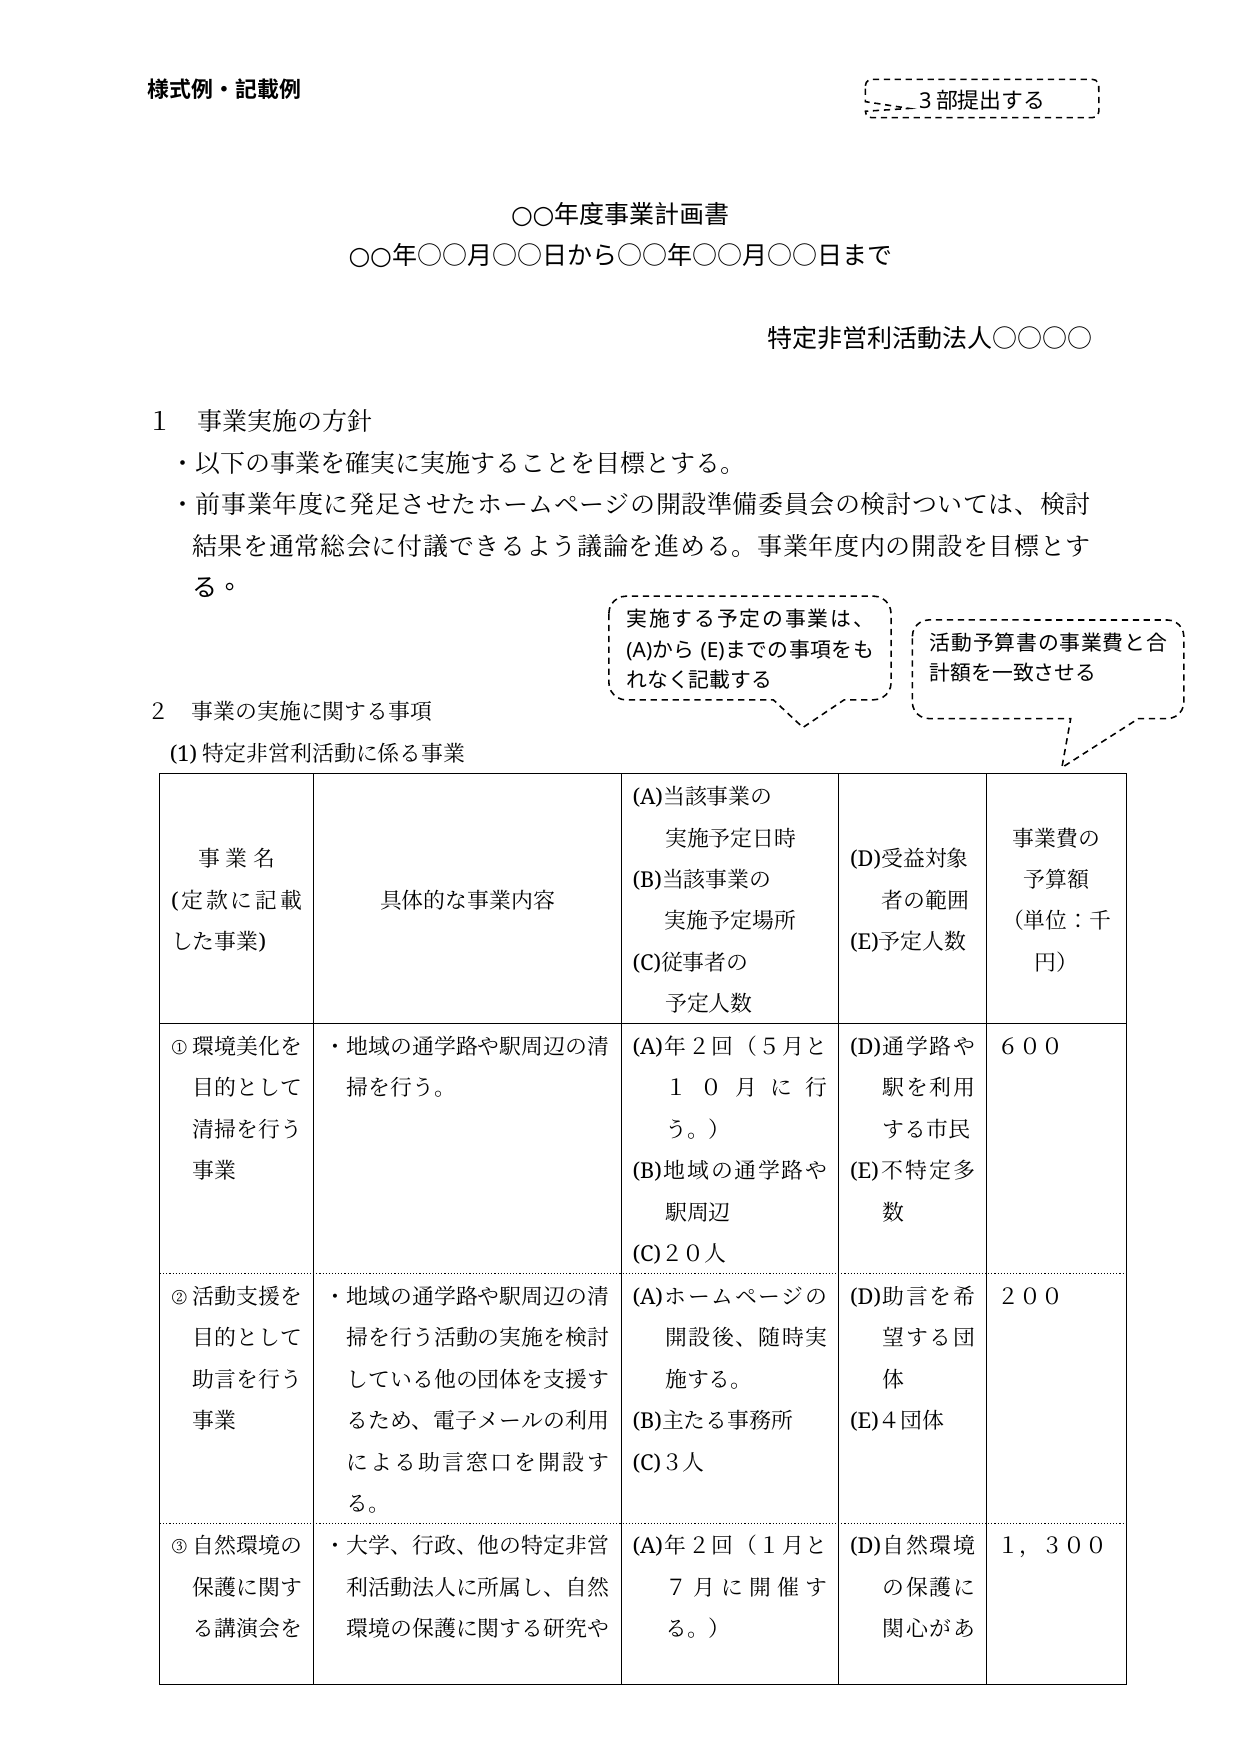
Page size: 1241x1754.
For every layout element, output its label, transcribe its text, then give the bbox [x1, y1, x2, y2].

text ２ 事業の実施に関する事項 [148, 690, 1069, 732]
table_cell (A)年２回（５月と１０月に行う。） (B)地域の通学路や駅周辺 (C)２０人 [622, 1024, 838, 1273]
table_cell (D)助言を希望する団体 (E)４団体 [839, 1273, 986, 1523]
table_cell (A)ホームページの開設後、随時実施する。 (B)主たる事務所 (C)３人 [622, 1273, 838, 1523]
text ○○年度事業計画書 [148, 193, 1092, 234]
text 特定非営利活動法人○○○○ [148, 317, 1092, 359]
table_header (A)当該事業の 実施予定日時 (B)当該事業の 実施予定場所 (C)従事者の 予定人数 [622, 774, 838, 1023]
table_cell ②活動支援を目的として助言を行う事業 [160, 1273, 313, 1523]
text ○○年○○月○○日から○○年○○月○○日まで [148, 234, 1092, 276]
text ・以下の事業を確実に実施することを目標とする。 [170, 442, 1092, 483]
table_header 事業費の 予算額 （単位：千円） [987, 774, 1126, 1023]
table_cell １，３００ [987, 1523, 1126, 1684]
table_cell ２００ [987, 1273, 1126, 1523]
text (1) 特定非営利活動に係る事業 [148, 732, 1092, 773]
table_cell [160, 1523, 313, 1684]
table_cell ①環境美化を目的として清掃を行う事業 [160, 1024, 313, 1273]
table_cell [622, 1523, 838, 1684]
table_header 事 業 名 (定款に記載した事業) [160, 774, 313, 1023]
table_cell (D)通学路や駅を利用する市民 (E)不特定多数 [839, 1024, 986, 1273]
table_header (D)受益対象 者の範囲 (E)予定人数 [839, 774, 986, 1023]
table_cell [314, 1523, 621, 1684]
text 様式例・記載例 [148, 68, 1092, 110]
table_cell ６００ [987, 1024, 1126, 1273]
table_cell ・地域の通学路や駅周辺の清掃を行う活動の実施を検討している他の団体を支援するため、電子メールの利用による助言窓口を開設する。 [314, 1273, 621, 1523]
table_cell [839, 1523, 986, 1684]
table_header 具体的な事業内容 [314, 774, 621, 1023]
text ・前事業年度に発足させたホームページの開設準備委員会の検討ついては、検討結果を通常総会に付議できるよう議論を進める。事業年度内の開設を目標とする。 [170, 483, 1092, 607]
text １ 事業実施の方針 [148, 400, 1092, 442]
table_cell ・地域の通学路や駅周辺の清 掃を行う。 [314, 1024, 621, 1273]
